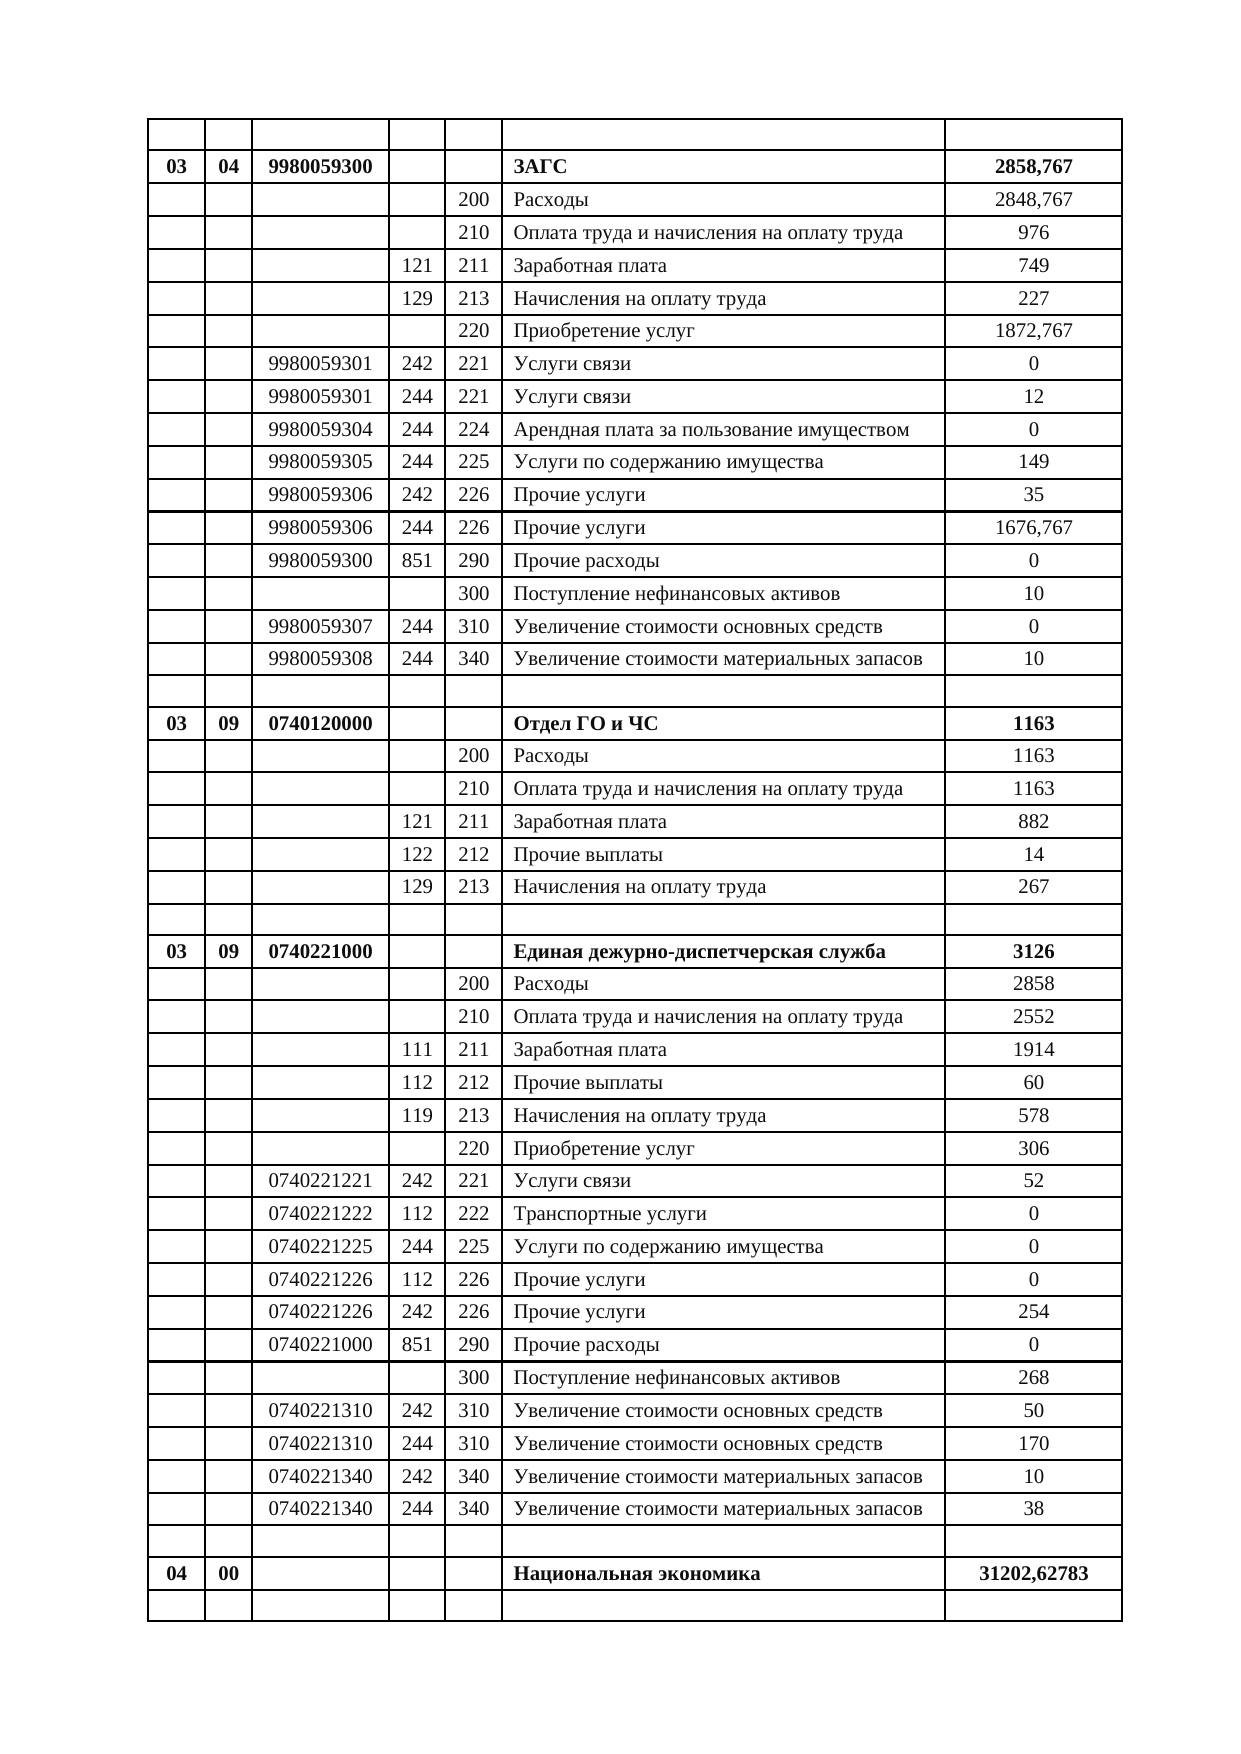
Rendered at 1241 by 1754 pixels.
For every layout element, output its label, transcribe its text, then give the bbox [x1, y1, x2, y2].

table_cell [390, 1363, 444, 1393]
table_cell [206, 1428, 251, 1459]
table_cell 244 [390, 1494, 444, 1524]
table_cell 242 [390, 480, 444, 510]
table_cell 268 [946, 1363, 1121, 1393]
table_cell Приобретение услуг [503, 1133, 944, 1163]
table_cell 00 [206, 1558, 251, 1588]
table_cell [503, 905, 944, 934]
table_cell [149, 611, 204, 642]
table_cell 09 [206, 708, 251, 738]
table_cell [390, 676, 444, 706]
table_cell [149, 1166, 204, 1196]
table_cell Прочие выплаты [503, 839, 944, 870]
table_cell 0740221225 [253, 1231, 388, 1262]
table_cell [390, 578, 444, 609]
table_cell [253, 1034, 388, 1065]
table_cell 300 [446, 578, 501, 609]
table_cell 267 [946, 872, 1121, 902]
table_cell 04 [206, 151, 251, 182]
table_cell [503, 120, 944, 149]
table_cell Заработная плата [503, 1034, 944, 1065]
table_cell [206, 1363, 251, 1393]
table_cell 9980059307 [253, 611, 388, 642]
table_cell [253, 839, 388, 870]
table_cell 121 [390, 806, 444, 837]
table_cell [206, 1461, 251, 1492]
table_cell 244 [390, 1231, 444, 1262]
table_cell [206, 1330, 251, 1360]
table_cell [390, 1526, 444, 1556]
table_cell 112 [390, 1264, 444, 1295]
table_cell [206, 120, 251, 149]
table_cell [206, 447, 251, 477]
table_cell 0740221222 [253, 1198, 388, 1229]
table_cell [253, 184, 388, 215]
table_cell 0740221000 [253, 1330, 388, 1360]
table_cell 0 [946, 545, 1121, 576]
table_cell [206, 1198, 251, 1229]
table_cell 226 [446, 480, 501, 510]
table_cell 211 [446, 806, 501, 837]
table_cell [946, 1591, 1121, 1620]
table_cell [149, 839, 204, 870]
table_cell 0740221226 [253, 1297, 388, 1327]
table_cell 225 [446, 447, 501, 477]
table_cell 1676,767 [946, 513, 1121, 543]
table_cell [206, 1494, 251, 1524]
table_cell 03 [149, 936, 204, 967]
table_cell [946, 120, 1121, 149]
table_cell [149, 545, 204, 576]
table_cell [149, 513, 204, 543]
table_cell 220 [446, 316, 501, 346]
table_cell 221 [446, 348, 501, 379]
table_cell 211 [446, 250, 501, 281]
table_cell 290 [446, 1330, 501, 1360]
table_cell [149, 1461, 204, 1492]
table_cell 10 [946, 578, 1121, 609]
table_cell 0740221340 [253, 1461, 388, 1492]
table_cell 200 [446, 741, 501, 771]
table_cell [390, 741, 444, 771]
table_cell 213 [446, 283, 501, 313]
table_cell 210 [446, 1001, 501, 1032]
table_cell Прочие услуги [503, 1264, 944, 1295]
table_cell [206, 1526, 251, 1556]
table_cell [446, 676, 501, 706]
table_cell [253, 872, 388, 902]
table_cell [206, 578, 251, 609]
table_cell [253, 676, 388, 706]
table_cell 211 [446, 1034, 501, 1065]
table_cell [390, 1591, 444, 1620]
table_cell [206, 250, 251, 281]
table_cell [446, 120, 501, 149]
table_cell [149, 1001, 204, 1032]
table_cell 31202,62783 [946, 1558, 1121, 1588]
table_cell [149, 578, 204, 609]
table_cell 244 [390, 513, 444, 543]
table_cell Прочие расходы [503, 1330, 944, 1360]
table_cell [149, 316, 204, 346]
table_cell 221 [446, 1166, 501, 1196]
table_cell [446, 1558, 501, 1588]
table_cell [946, 676, 1121, 706]
table_cell [149, 969, 204, 999]
table_cell 210 [446, 217, 501, 248]
table_cell [206, 184, 251, 215]
table_cell [206, 905, 251, 934]
table_cell 0 [946, 611, 1121, 642]
table_cell Арендная плата за пользование имуществом [503, 414, 944, 445]
table_cell [206, 839, 251, 870]
table_cell 10 [946, 1461, 1121, 1492]
table_cell 111 [390, 1034, 444, 1065]
table_cell 200 [446, 969, 501, 999]
table_cell [206, 872, 251, 902]
table_cell [206, 741, 251, 771]
table_cell Поступление нефинансовых активов [503, 1363, 944, 1393]
table_cell 340 [446, 1461, 501, 1492]
table_cell [390, 1001, 444, 1032]
table_cell 300 [446, 1363, 501, 1393]
table_cell 242 [390, 1297, 444, 1327]
table_cell Увеличение стоимости основных средств [503, 611, 944, 642]
table_cell [253, 1558, 388, 1588]
table_cell [253, 905, 388, 934]
table_cell 224 [446, 414, 501, 445]
table_cell Приобретение услуг [503, 316, 944, 346]
table_cell 310 [446, 611, 501, 642]
table_cell [253, 1100, 388, 1131]
table_cell [253, 1591, 388, 1620]
table_cell [446, 905, 501, 934]
table_cell [206, 1133, 251, 1163]
table_cell [253, 217, 388, 248]
table_cell [253, 806, 388, 837]
table_cell [390, 151, 444, 182]
table_cell Увеличение стоимости материальных запасов [503, 644, 944, 674]
table_cell 04 [149, 1558, 204, 1588]
table_cell [149, 1395, 204, 1426]
table_cell [149, 1264, 204, 1295]
table_cell [253, 1067, 388, 1098]
table_cell 210 [446, 773, 501, 804]
table_cell [253, 578, 388, 609]
table_cell [206, 611, 251, 642]
table_cell 52 [946, 1166, 1121, 1196]
table_cell 213 [446, 1100, 501, 1131]
table_cell 9980059308 [253, 644, 388, 674]
table_cell [149, 806, 204, 837]
table_cell [206, 1297, 251, 1327]
table_cell [390, 217, 444, 248]
table_cell Заработная плата [503, 250, 944, 281]
table_cell Услуги связи [503, 1166, 944, 1196]
table_cell 0740120000 [253, 708, 388, 738]
table_cell [206, 480, 251, 510]
table_cell 244 [390, 1428, 444, 1459]
table_cell Начисления на оплату труда [503, 872, 944, 902]
table_cell [946, 905, 1121, 934]
table_cell 222 [446, 1198, 501, 1229]
table_cell 213 [446, 872, 501, 902]
table_cell 129 [390, 872, 444, 902]
table_cell [149, 1363, 204, 1393]
table_cell 9980059306 [253, 513, 388, 543]
table_cell 9980059306 [253, 480, 388, 510]
table_cell Прочие расходы [503, 545, 944, 576]
table_cell 226 [446, 1297, 501, 1327]
table_cell [149, 905, 204, 934]
table_cell 121 [390, 250, 444, 281]
table_cell [946, 1526, 1121, 1556]
table_cell Прочие услуги [503, 480, 944, 510]
table_cell [503, 1526, 944, 1556]
table_cell 2858,767 [946, 151, 1121, 182]
table_cell Услуги по содержанию имущества [503, 447, 944, 477]
table_cell [446, 936, 501, 967]
table_cell Прочие услуги [503, 1297, 944, 1327]
table_cell 254 [946, 1297, 1121, 1327]
table_cell Начисления на оплату труда [503, 1100, 944, 1131]
table_cell [253, 1526, 388, 1556]
table_cell 1163 [946, 741, 1121, 771]
table_cell 129 [390, 283, 444, 313]
table_cell 220 [446, 1133, 501, 1163]
table_cell 227 [946, 283, 1121, 313]
table_cell 122 [390, 839, 444, 870]
table_cell [206, 283, 251, 313]
table_cell [149, 741, 204, 771]
table_cell 212 [446, 1067, 501, 1098]
table_cell [149, 480, 204, 510]
table_cell Расходы [503, 969, 944, 999]
table_cell 0 [946, 1231, 1121, 1262]
table_cell 3126 [946, 936, 1121, 967]
table_cell [206, 545, 251, 576]
table_cell [149, 644, 204, 674]
table_cell [390, 773, 444, 804]
table_cell [149, 348, 204, 379]
table_cell [206, 1231, 251, 1262]
table_cell [253, 1001, 388, 1032]
table_cell [206, 1591, 251, 1620]
table_cell [206, 676, 251, 706]
table_cell 225 [446, 1231, 501, 1262]
table_cell [149, 1067, 204, 1098]
table_cell 9980059304 [253, 414, 388, 445]
table_cell [446, 151, 501, 182]
table_cell 1872,767 [946, 316, 1121, 346]
table_cell [149, 414, 204, 445]
table_cell [390, 1133, 444, 1163]
table_cell 1914 [946, 1034, 1121, 1065]
table_cell 2858 [946, 969, 1121, 999]
table_cell [206, 1034, 251, 1065]
table_cell [206, 414, 251, 445]
table_cell Национальная экономика [503, 1558, 944, 1588]
table_cell Оплата труда и начисления на оплату труда [503, 217, 944, 248]
table_cell 9980059301 [253, 381, 388, 412]
table_cell [206, 1264, 251, 1295]
table_cell 221 [446, 381, 501, 412]
table_cell [149, 676, 204, 706]
table_cell 244 [390, 414, 444, 445]
table_cell 0 [946, 348, 1121, 379]
table_cell [390, 969, 444, 999]
table_cell Увеличение стоимости основных средств [503, 1428, 944, 1459]
table_cell 0740221340 [253, 1494, 388, 1524]
table_cell [446, 708, 501, 738]
table_cell [149, 250, 204, 281]
table_cell [149, 1133, 204, 1163]
table_cell [446, 1591, 501, 1620]
table_cell [149, 283, 204, 313]
table_cell 310 [446, 1395, 501, 1426]
table_cell [149, 1198, 204, 1229]
table_cell 244 [390, 644, 444, 674]
table_cell Услуги связи [503, 381, 944, 412]
table_cell [149, 1591, 204, 1620]
table_cell 226 [446, 1264, 501, 1295]
table_cell 112 [390, 1198, 444, 1229]
table_cell Расходы [503, 184, 944, 215]
table_cell 749 [946, 250, 1121, 281]
table_cell 0 [946, 1264, 1121, 1295]
table_cell Прочие выплаты [503, 1067, 944, 1098]
table_cell [149, 1297, 204, 1327]
table_cell [206, 316, 251, 346]
table_cell [390, 120, 444, 149]
table_cell Расходы [503, 741, 944, 771]
table_cell 200 [446, 184, 501, 215]
table_cell [149, 773, 204, 804]
table_cell 119 [390, 1100, 444, 1131]
table_cell 9980059301 [253, 348, 388, 379]
table_cell 0 [946, 414, 1121, 445]
table_cell Отдел ГО и ЧС [503, 708, 944, 738]
table_cell Увеличение стоимости материальных запасов [503, 1461, 944, 1492]
table_cell ЗАГС [503, 151, 944, 182]
table_cell [206, 381, 251, 412]
table_cell Поступление нефинансовых активов [503, 578, 944, 609]
table_cell 149 [946, 447, 1121, 477]
table_cell 340 [446, 1494, 501, 1524]
table_cell [149, 184, 204, 215]
table_cell [206, 217, 251, 248]
table_cell 09 [206, 936, 251, 967]
table_cell 340 [446, 644, 501, 674]
table_cell [149, 217, 204, 248]
table_cell [149, 1231, 204, 1262]
table_cell [253, 969, 388, 999]
table_cell 0740221310 [253, 1395, 388, 1426]
table_cell Увеличение стоимости основных средств [503, 1395, 944, 1426]
table_cell [149, 1428, 204, 1459]
table_cell 0740221000 [253, 936, 388, 967]
table_cell 244 [390, 381, 444, 412]
table_cell [206, 644, 251, 674]
table_cell 290 [446, 545, 501, 576]
table_cell [390, 184, 444, 215]
table_cell 242 [390, 348, 444, 379]
table_cell 212 [446, 839, 501, 870]
table_cell 0 [946, 1198, 1121, 1229]
table_cell [390, 936, 444, 967]
table_cell [206, 1166, 251, 1196]
table_cell 0740221221 [253, 1166, 388, 1196]
table_cell [206, 1001, 251, 1032]
table_cell 50 [946, 1395, 1121, 1426]
table_cell 306 [946, 1133, 1121, 1163]
table_cell Оплата труда и начисления на оплату труда [503, 1001, 944, 1032]
table_cell [253, 1133, 388, 1163]
table_cell 244 [390, 611, 444, 642]
table_cell Услуги связи [503, 348, 944, 379]
table_cell [149, 1034, 204, 1065]
table_cell 14 [946, 839, 1121, 870]
table_cell 03 [149, 708, 204, 738]
table_cell [253, 773, 388, 804]
table_cell [390, 316, 444, 346]
table_cell 9980059305 [253, 447, 388, 477]
table_cell Прочие услуги [503, 513, 944, 543]
table_cell [149, 447, 204, 477]
table_cell [206, 1100, 251, 1131]
table_cell Услуги по содержанию имущества [503, 1231, 944, 1262]
table_cell 03 [149, 151, 204, 182]
table_cell [206, 1067, 251, 1098]
table_cell Единая дежурно-диспетчерская служба [503, 936, 944, 967]
table_cell [503, 676, 944, 706]
table_cell [390, 1558, 444, 1588]
table_cell 10 [946, 644, 1121, 674]
table_cell 12 [946, 381, 1121, 412]
table_cell [253, 741, 388, 771]
table_cell 976 [946, 217, 1121, 248]
table_cell 882 [946, 806, 1121, 837]
table_cell [390, 708, 444, 738]
table_cell [253, 120, 388, 149]
table_cell 1163 [946, 708, 1121, 738]
table_cell [206, 348, 251, 379]
table_cell [503, 1591, 944, 1620]
table_cell 851 [390, 1330, 444, 1360]
table_cell 112 [390, 1067, 444, 1098]
table_cell Транспортные услуги [503, 1198, 944, 1229]
table_cell [253, 250, 388, 281]
table_cell 170 [946, 1428, 1121, 1459]
table_cell 1163 [946, 773, 1121, 804]
table_cell 578 [946, 1100, 1121, 1131]
table_cell 310 [446, 1428, 501, 1459]
table_cell 242 [390, 1166, 444, 1196]
table_cell [253, 283, 388, 313]
table_cell 35 [946, 480, 1121, 510]
table_cell 2848,767 [946, 184, 1121, 215]
table_cell Начисления на оплату труда [503, 283, 944, 313]
table_cell [149, 381, 204, 412]
table_cell 60 [946, 1067, 1121, 1098]
table_cell 226 [446, 513, 501, 543]
table_cell 2552 [946, 1001, 1121, 1032]
table_cell 9980059300 [253, 545, 388, 576]
table_cell 9980059300 [253, 151, 388, 182]
table_cell [253, 316, 388, 346]
table_cell 242 [390, 1461, 444, 1492]
table_cell [206, 969, 251, 999]
table_cell [206, 806, 251, 837]
table_cell 242 [390, 1395, 444, 1426]
table_cell [149, 1526, 204, 1556]
table_cell [149, 1100, 204, 1131]
table_cell Увеличение стоимости материальных запасов [503, 1494, 944, 1524]
table_cell 851 [390, 545, 444, 576]
table_cell [206, 1395, 251, 1426]
table_cell 244 [390, 447, 444, 477]
table_cell 0740221226 [253, 1264, 388, 1295]
table_cell [149, 1494, 204, 1524]
table_cell [253, 1363, 388, 1393]
table_cell Заработная плата [503, 806, 944, 837]
table_cell [446, 1526, 501, 1556]
table_cell 38 [946, 1494, 1121, 1524]
table_cell [149, 1330, 204, 1360]
table_cell [149, 120, 204, 149]
table_cell [149, 872, 204, 902]
table_cell [206, 773, 251, 804]
table_cell 0740221310 [253, 1428, 388, 1459]
table_cell 0 [946, 1330, 1121, 1360]
table_cell [390, 905, 444, 934]
table_cell Оплата труда и начисления на оплату труда [503, 773, 944, 804]
table_cell [206, 513, 251, 543]
